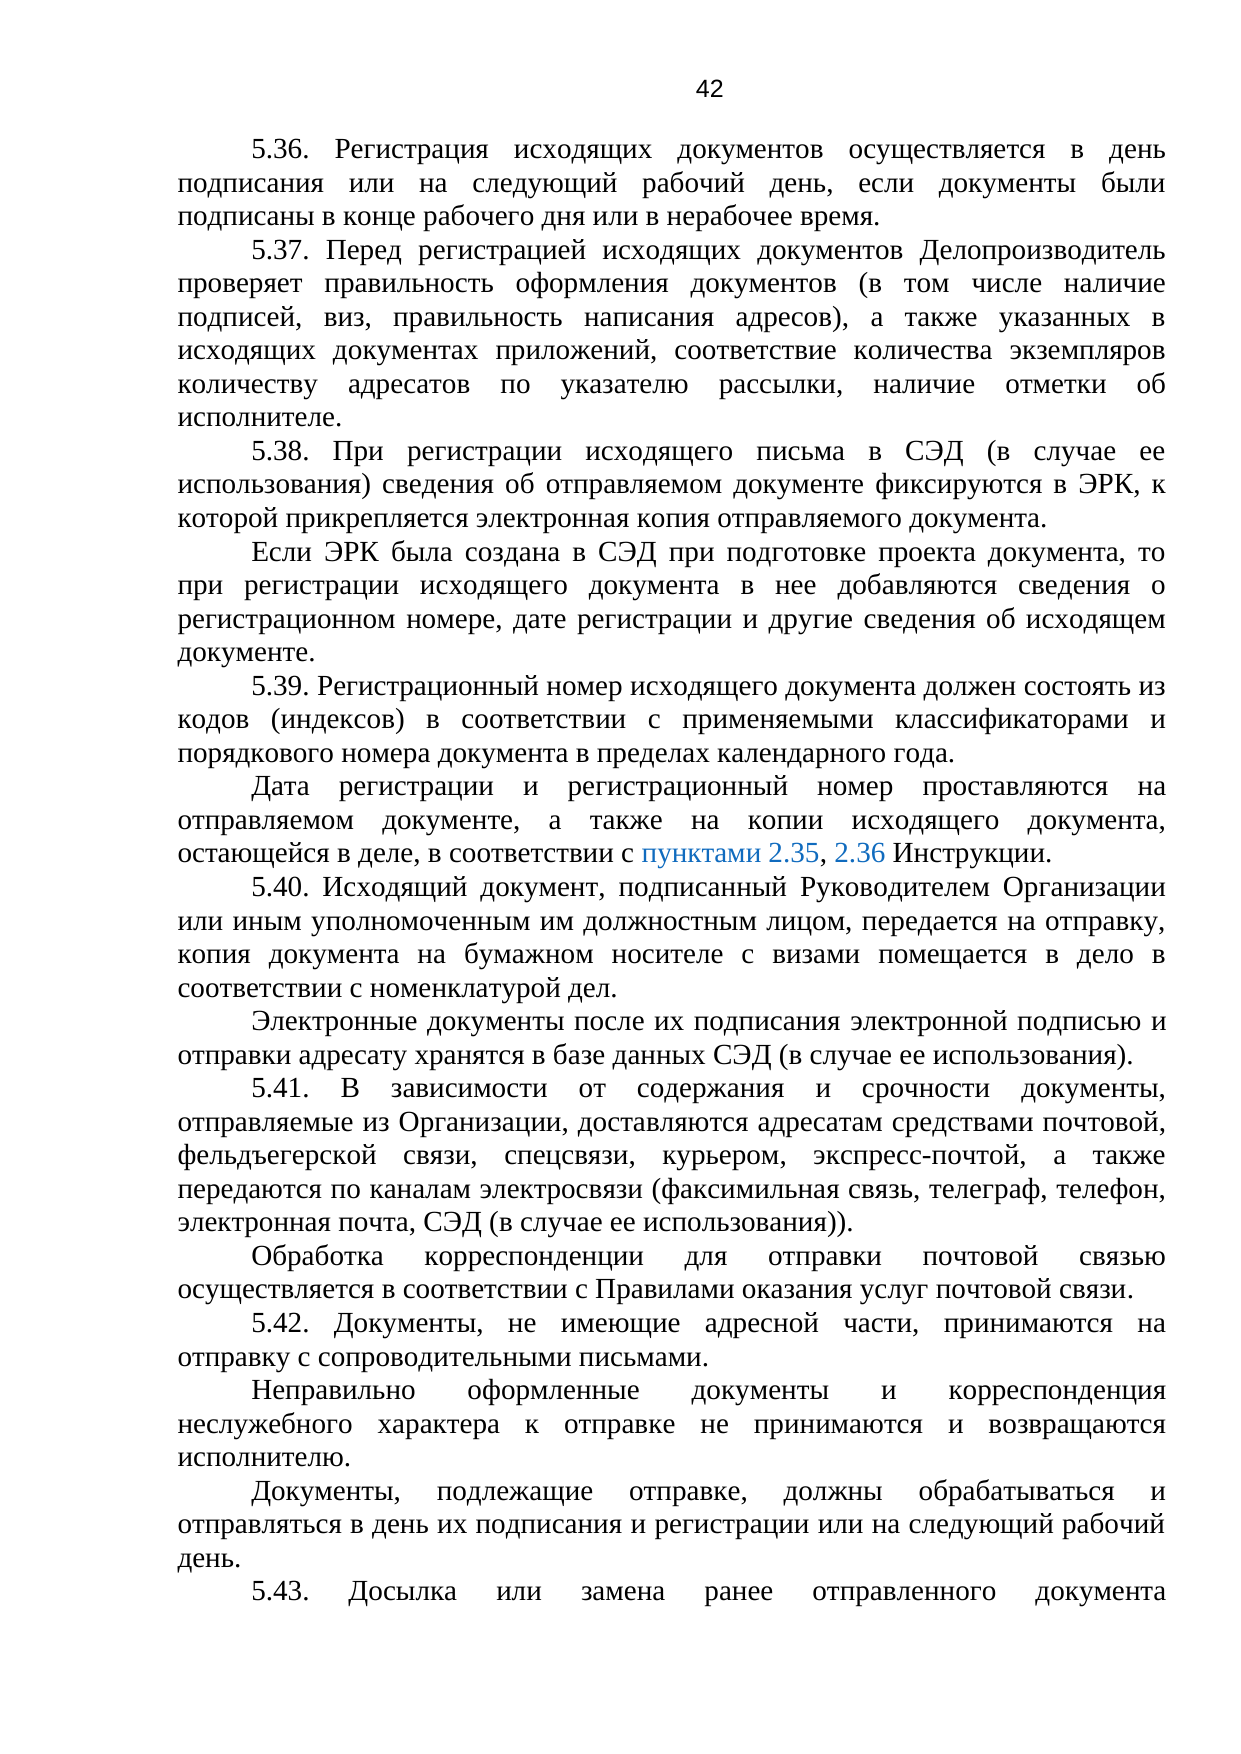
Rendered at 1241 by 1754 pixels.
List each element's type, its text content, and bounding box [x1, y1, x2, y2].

text Документы, подлежащие отправке, должны обрабатываться и отправляться в день их подписания и регистрации или на следующий рабочий день. [177, 1473, 1167, 1573]
text 5.42. Документы, не имеющие адресной части, принимаются на отправку с сопроводительными письмами. [177, 1305, 1167, 1372]
text Неправильно оформленные документы и корреспонденция неслужебного характера к отправке не принимаются и возвращаются исполнителю. [177, 1372, 1167, 1473]
text Если ЭРК была создана в СЭД при подготовке проекта документа, то при регистрации исходящего документа в нее добавляются сведения о регистрационном номере, дате регистрации и другие сведения об исходящем документе. [177, 534, 1167, 668]
text 5.40. Исходящий документ, подписанный Руководителем Организации или иным уполномоченным им должностным лицом, передается на отправку, копия документа на бумажном носителе с визами помещается в дело в соответствии с номенклатурой дел. [177, 869, 1167, 1003]
text Электронные документы после их подписания электронной подписью и отправки адресату хранятся в базе данных СЭД (в случае ее использования). [177, 1003, 1167, 1070]
text 5.39. Регистрационный номер исходящего документа должен состоять из кодов (индексов) в соответствии с применяемыми классификаторами и порядкового номера документа в пределах календарного года. [177, 668, 1167, 768]
text Дата регистрации и регистрационный номер проставляются на отправляемом документе, а также на копии исходящего документа, остающейся в деле, в соответствии с пунктами 2.35, 2.36 Инструкции. [177, 768, 1167, 869]
text 5.37. Перед регистрацией исходящих документов Делопроизводитель проверяет правильность оформления документов (в том числе наличие подписей, виз, правильность написания адресов), а также указанных в исходящих документах приложений, соответствие количества экземпляров количеству адресатов по указателю рассылки, наличие отметки об исполнителе. [177, 232, 1167, 433]
text Обработка корреспонденции для отправки почтовой связью осуществляется в соответствии с Правилами оказания услуг почтовой связи. [177, 1238, 1167, 1305]
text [177, 1573, 1167, 1607]
text 5.41. В зависимости от содержания и срочности документы, отправляемые из Организации, доставляются адресатам средствами почтовой, фельдъегерской связи, спецсвязи, курьером, экспресс-почтой, а также передаются по каналам электросвязи (факсимильная связь, телеграф, телефон, электронная почта, СЭД (в случае ее использования)). [177, 1070, 1167, 1238]
text 5.38. При регистрации исходящего письма в СЭД (в случае ее использования) сведения об отправляемом документе фиксируются в ЭРК, к которой прикрепляется электронная копия отправляемого документа. [177, 433, 1167, 534]
text 5.36. Регистрация исходящих документов осуществляется в день подписания или на следующий рабочий день, если документы были подписаны в конце рабочего дня или в нерабочее время. [177, 131, 1167, 232]
